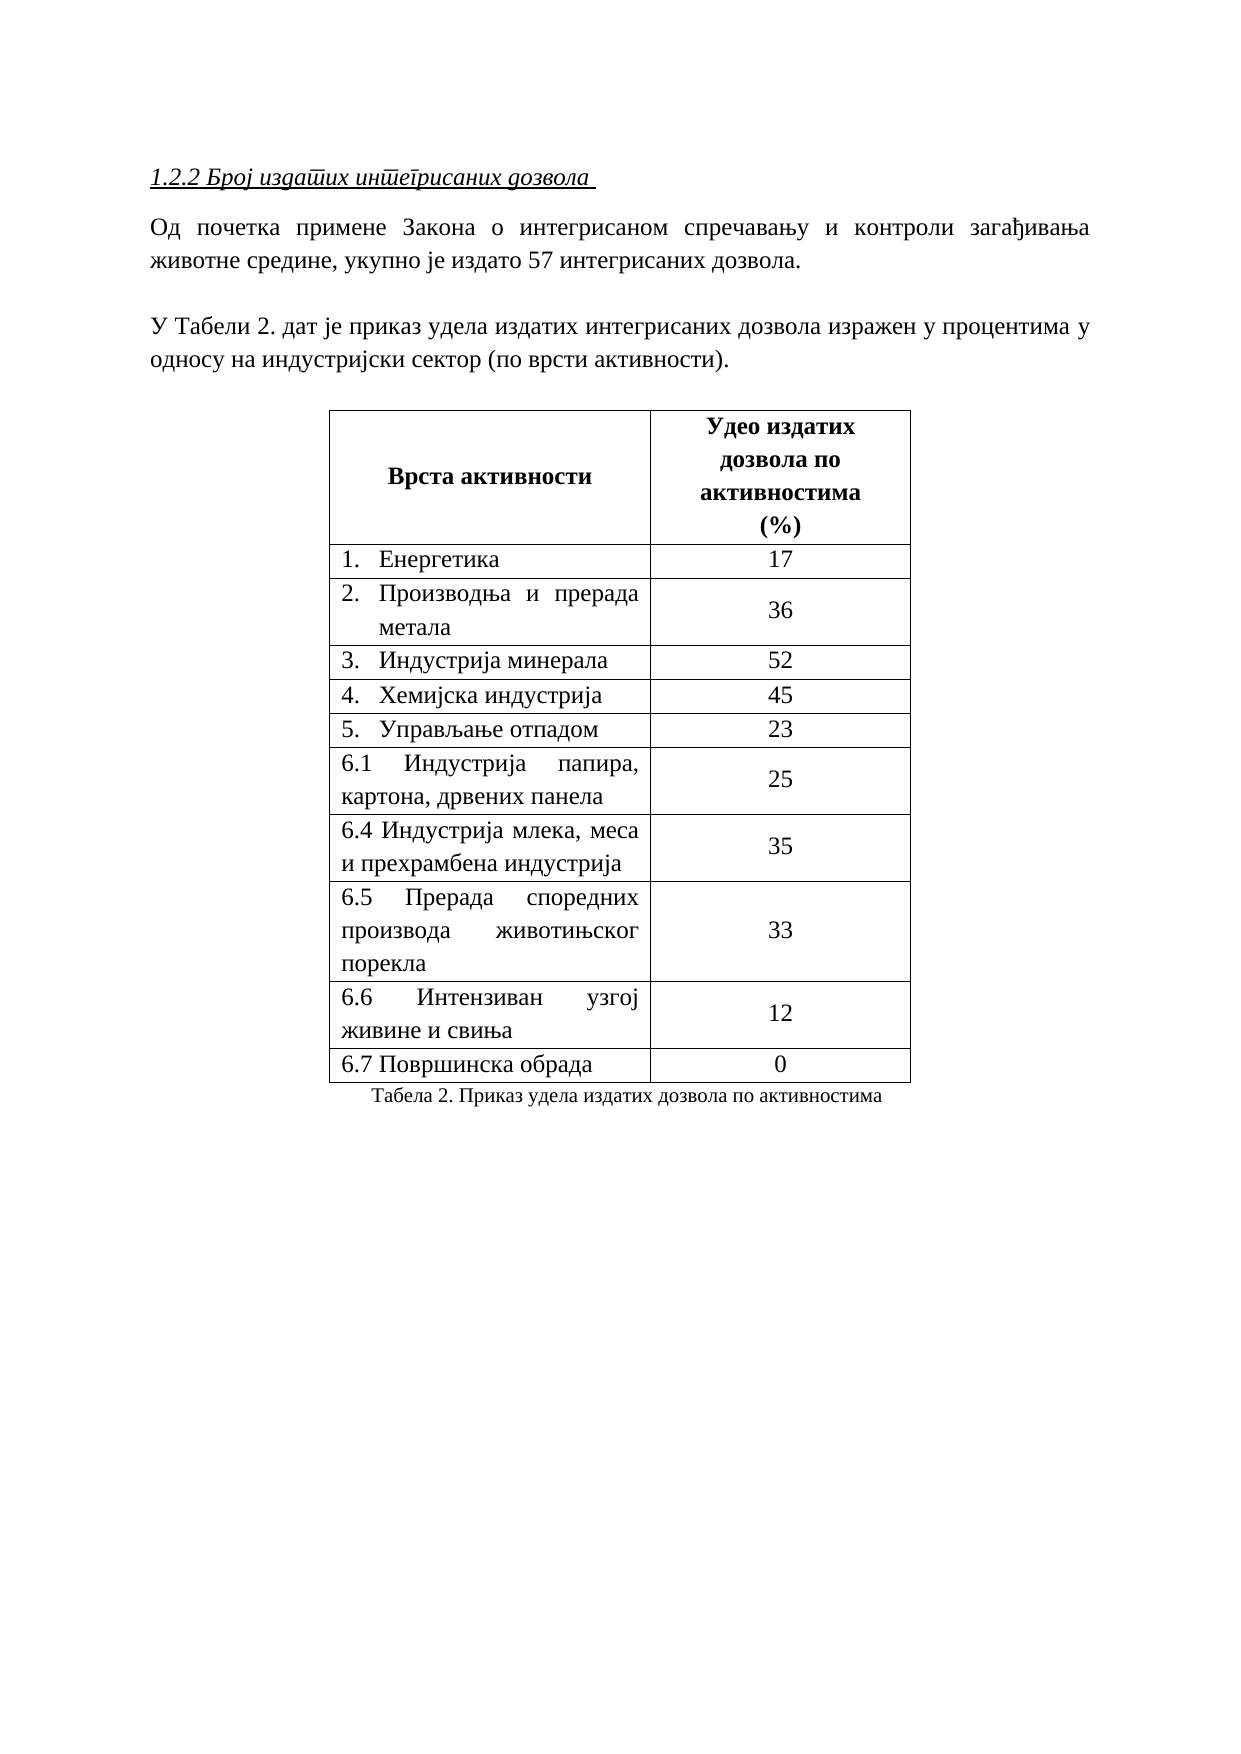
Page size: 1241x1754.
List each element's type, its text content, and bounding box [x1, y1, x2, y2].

table_cell Хемијска индустрија [330, 680, 650, 713]
table_cell 35 [651, 815, 910, 881]
table_cell 36 [651, 579, 910, 644]
table_cell 6.5 Прерада споредних производа животињског порекла [330, 882, 650, 981]
text Од почетка примене Закона о интегрисаном спречавању и контроли загађивања животне средине, укупно је издато 57 интегрисаних дозвола. [150, 212, 1090, 274]
table_cell 6.1 Индустрија папира, картона, дрвених панела [330, 748, 650, 814]
table_cell 52 [651, 646, 910, 679]
table_cell 33 [651, 882, 910, 981]
table_cell 17 [651, 545, 910, 577]
table_cell Производња и прерада метала [330, 579, 650, 644]
table_cell 12 [651, 982, 910, 1048]
table_header Удео издатих дозвола по активностима (%) [651, 411, 910, 543]
table_cell 6.4 Индустрија млека, меса и прехрамбена индустрија [330, 815, 650, 881]
table_cell 25 [651, 748, 910, 814]
table_cell 0 [651, 1049, 910, 1082]
text У Табели 2. дат је приказ удела издатих интегрисаних дозвола изражен у процентима у односу на индустријски сектор (по врсти активности). [150, 311, 1090, 373]
table_cell 45 [651, 680, 910, 713]
table_cell 23 [651, 714, 910, 747]
text Табела 2. Приказ удела издатих дозвола по активностима [297, 1083, 1090, 1107]
table_cell Индустрија минерала [330, 646, 650, 679]
text 1.2.2 Број издатих интегрисаних дозвола [150, 162, 1090, 191]
table_cell Енергетика [330, 545, 650, 577]
table_header Врста активности [330, 411, 650, 543]
table_cell 6.6 Интензиван узгој живине и свиња [330, 982, 650, 1048]
table_cell Управљање отпадом [330, 714, 650, 747]
table_cell 6.7 Површинска обрада [330, 1049, 650, 1082]
